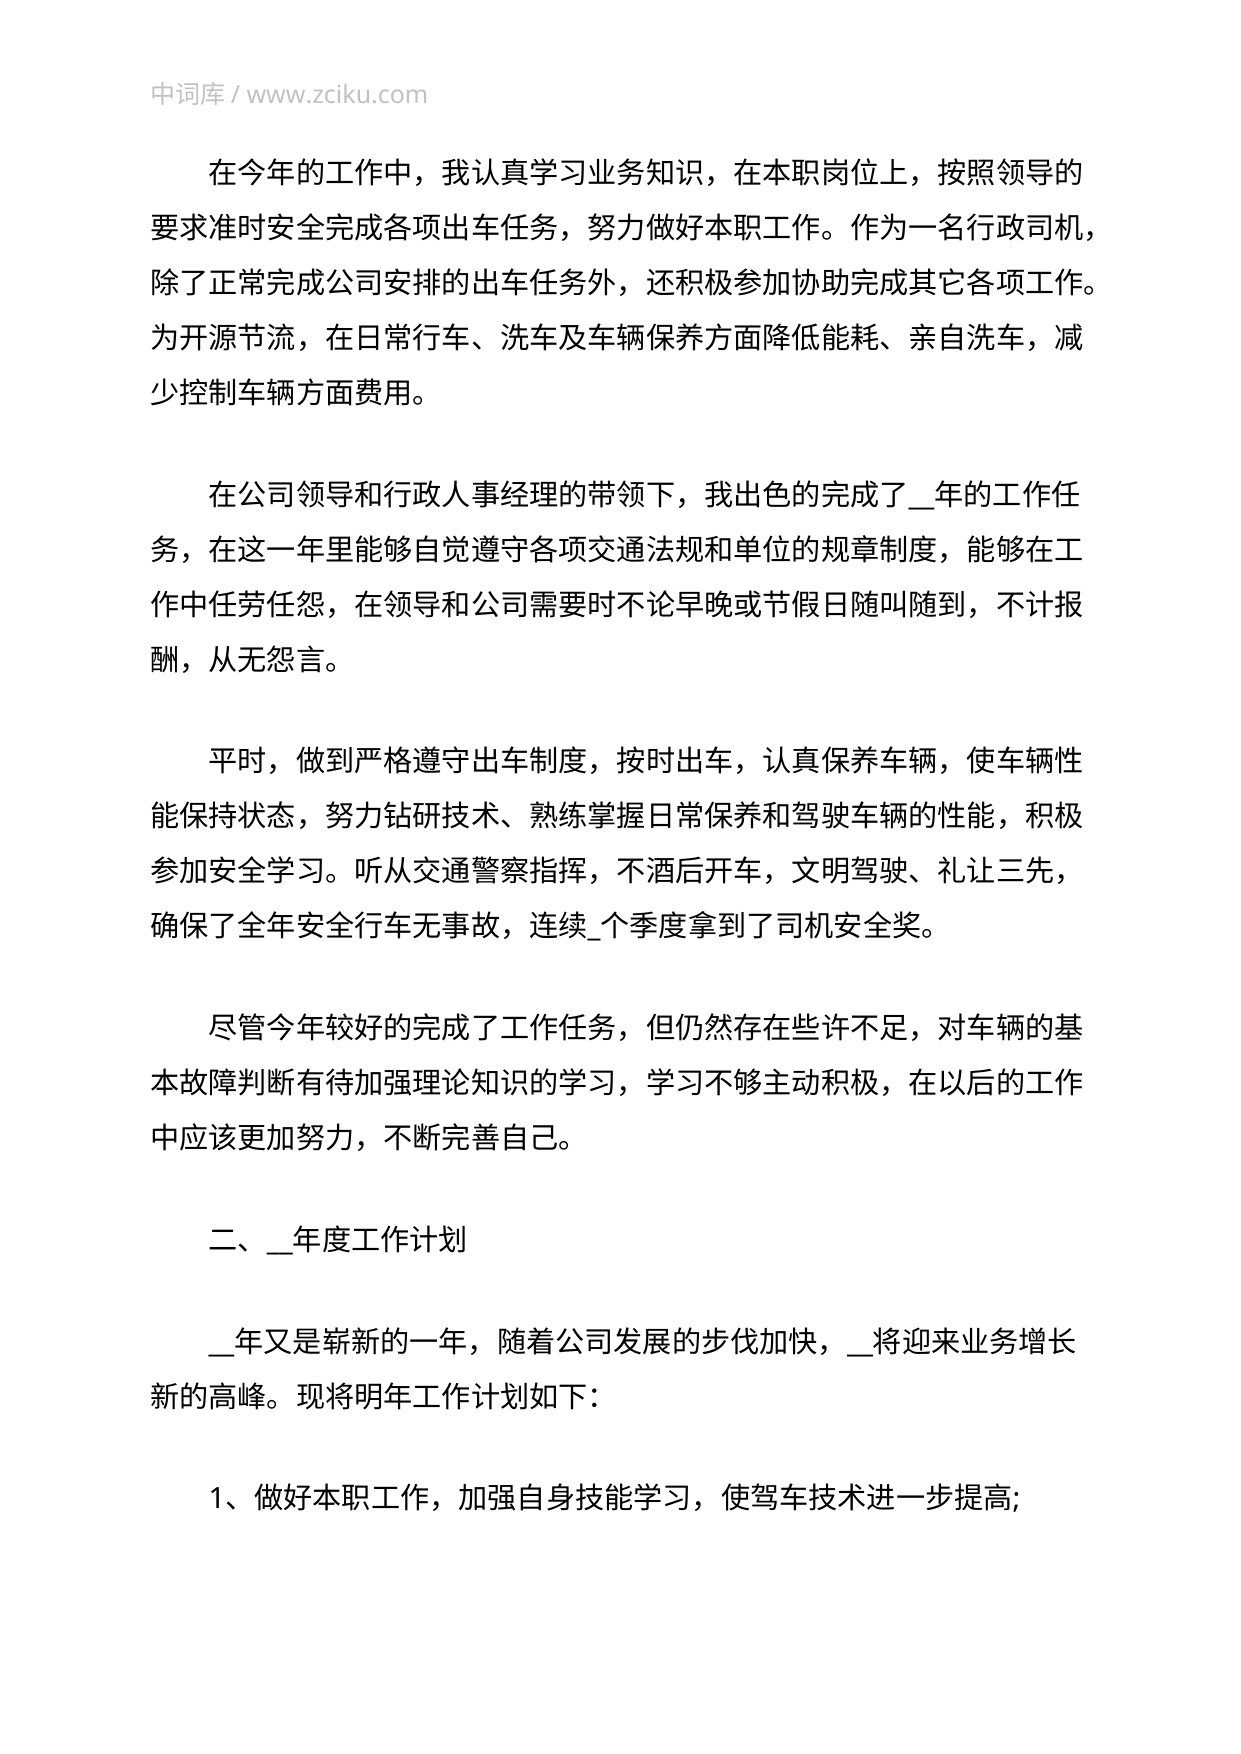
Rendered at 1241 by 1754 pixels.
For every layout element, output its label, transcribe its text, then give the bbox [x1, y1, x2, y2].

text 尽管今年较好的完成了工作任务，但仍然存在些许不足，对车辆的基本故障判断有待加强理论知识的学习，学习不够主动积极，在以后的工作中应该更加努力，不断完善自己。 [150, 1004, 1090, 1157]
text 平时，做到严格遵守出车制度，按时出车，认真保养车辆，使车辆性能保持状态，努力钻研技术、熟练掌握日常保养和驾驶车辆的性能，积极参加安全学习。听从交通警察指挥，不酒后开车，文明驾驶、礼让三先，确保了全年安全行车无事故，连续_个季度拿到了司机安全奖。 [150, 738, 1090, 945]
text 在今年的工作中，我认真学习业务知识，在本职岗位上，按照领导的要求准时安全完成各项出车任务，努力做好本职工作。作为一名行政司机，除了正常完成公司安排的出车任务外，还积极参加协助完成其它各项工作。为开源节流，在日常行车、洗车及车辆保养方面降低能耗、亲自洗车，减少控制车辆方面费用。 [150, 150, 1090, 412]
text 二、__年度工作计划 [150, 1216, 1090, 1258]
text __年又是崭新的一年，随着公司发展的步伐加快，__将迎来业务增长新的高峰。现将明年工作计划如下： [150, 1318, 1090, 1415]
text 在公司领导和行政人事经理的带领下，我出色的完成了__年的工作任务，在这一年里能够自觉遵守各项交通法规和单位的规章制度，能够在工作中任劳任怨，在领导和公司需要时不论早晚或节假日随叫随到，不计报酬，从无怨言。 [150, 471, 1090, 678]
text 1、做好本职工作，加强自身技能学习，使驾车技术进一步提高; [150, 1475, 1090, 1517]
